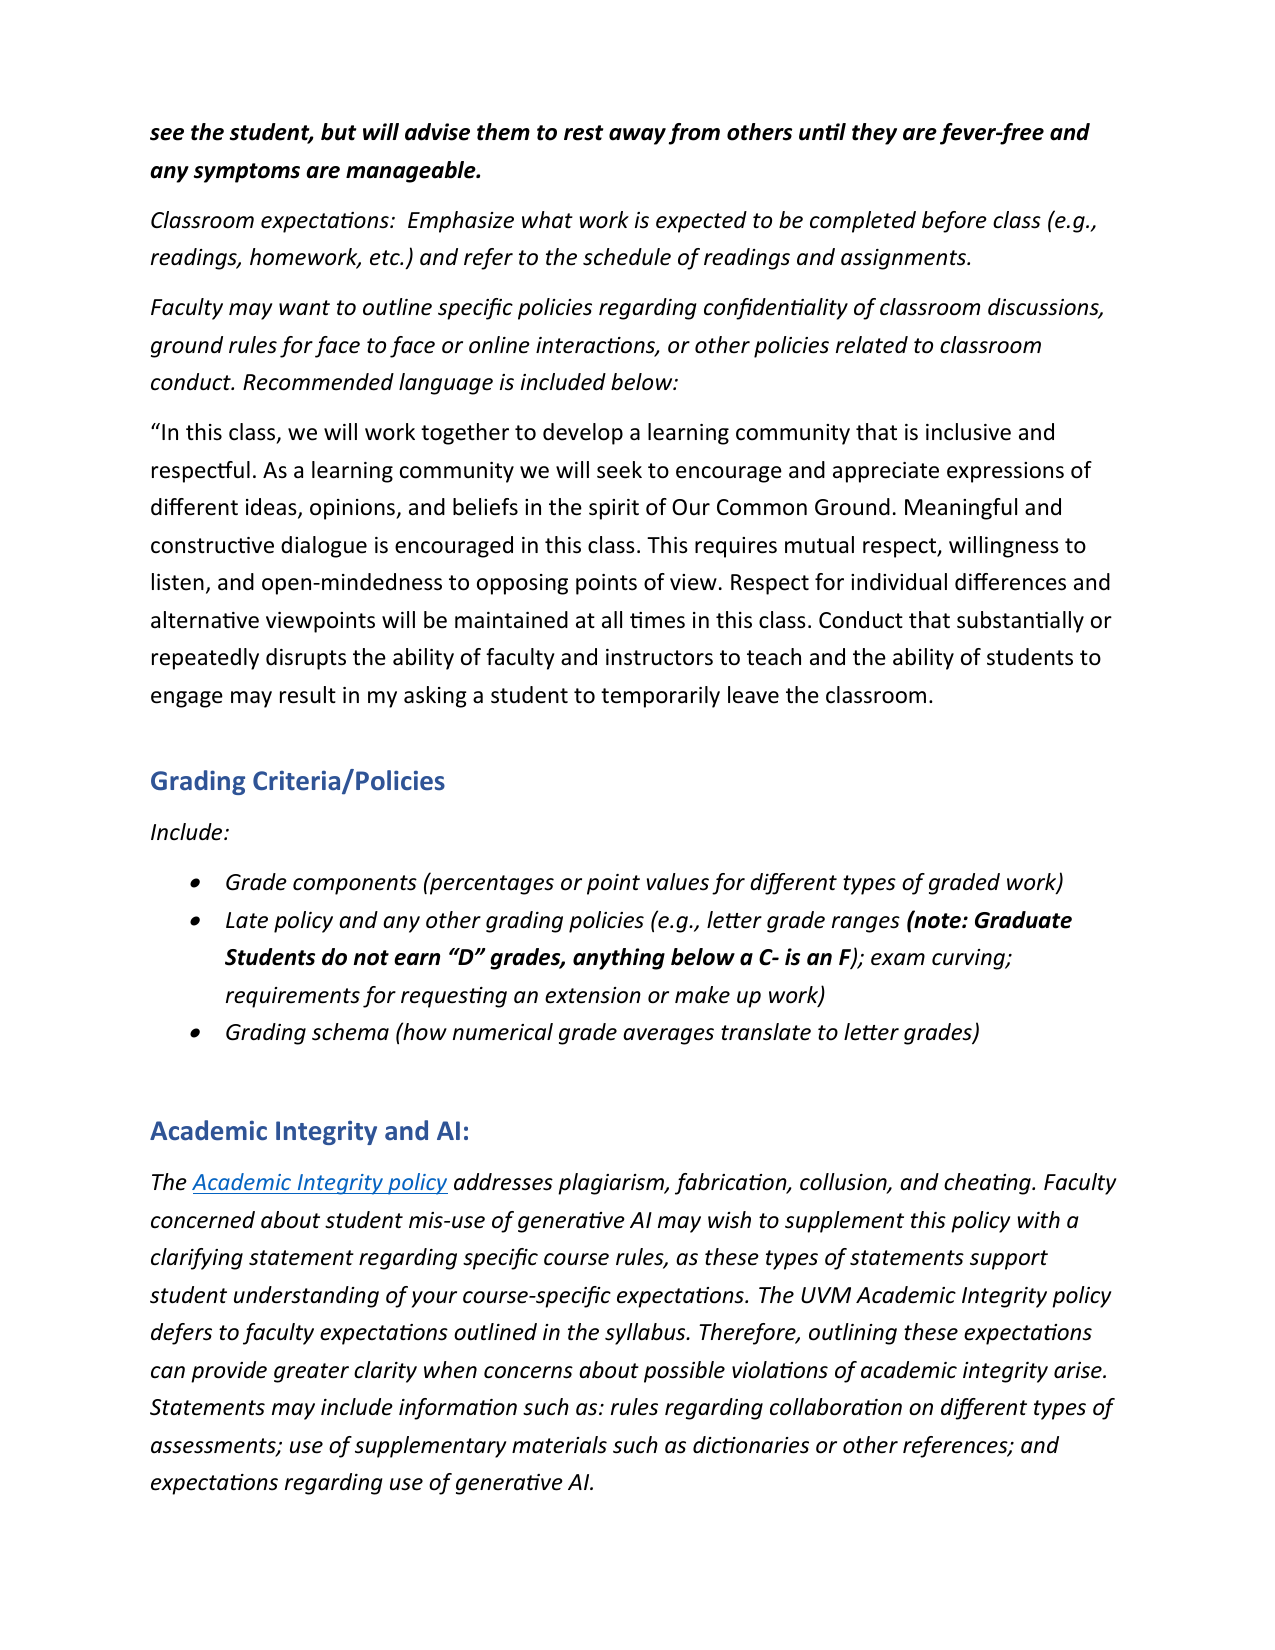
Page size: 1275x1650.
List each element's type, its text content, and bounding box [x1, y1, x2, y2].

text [150, 111, 1125, 186]
text “In this class, we will work together to develop a learning community that is inclusive and respectful. As a learning community we will seek to encourage and appreciate expressions of different ideas, opinions, and beliefs in the spirit of Our Common Ground. Meaningful and constructive dialogue is encouraged in this class. This requires mutual respect, willingness to listen, and open-mindedness to opposing points of view. Respect for individual differences and alternative viewpoints will be maintained at all times in this class. Conduct that substantially or repeatedly disrupts the ability of faculty and instructors to teach and the ability of students to engage may result in my asking a student to temporarily leave the classroom. [150, 411, 1125, 711]
text The Academic Integrity policy addresses plagiarism, fabrication, collusion, and cheating. Faculty concerned about student mis-use of generative AI may wish to supplement this policy with a clarifying statement regarding specific course rules, as these types of statements support student understanding of your course-specific expectations. The UVM Academic Integrity policy defers to faculty expectations outlined in the syllabus. Therefore, outlining these expectations can provide greater clarity when concerns about possible violations of academic integrity arise. Statements may include information such as: rules regarding collaboration on different types of assessments; use of supplementary materials such as dictionaries or other references; and expectations regarding use of generative AI. [150, 1161, 1125, 1498]
text Academic Integrity and AI: [150, 1111, 1125, 1148]
list Grading schema (how numerical grade averages translate to letter grades) [187, 1011, 1125, 1048]
text Faculty may want to outline specific policies regarding confidentiality of classroom discussions, ground rules for face to face or online interactions, or other policies related to classroom conduct. Recommended language is included below: [150, 286, 1125, 398]
text Include: [150, 811, 1125, 848]
list Late policy and any other grading policies (e.g., letter grade ranges (note: Graduate Students do not earn “D” grades, anything below a C- is an F); exam curving; requirements for requesting an extension or make up work) [187, 898, 1125, 1011]
text Grading Criteria/Policies [150, 723, 1125, 798]
list Grade components (percentages or point values for different types of graded work) [187, 861, 1125, 898]
text Classroom expectations: Emphasize what work is expected to be completed before class (e.g., readings, homework, etc.) and refer to the schedule of readings and assignments. [150, 198, 1125, 273]
